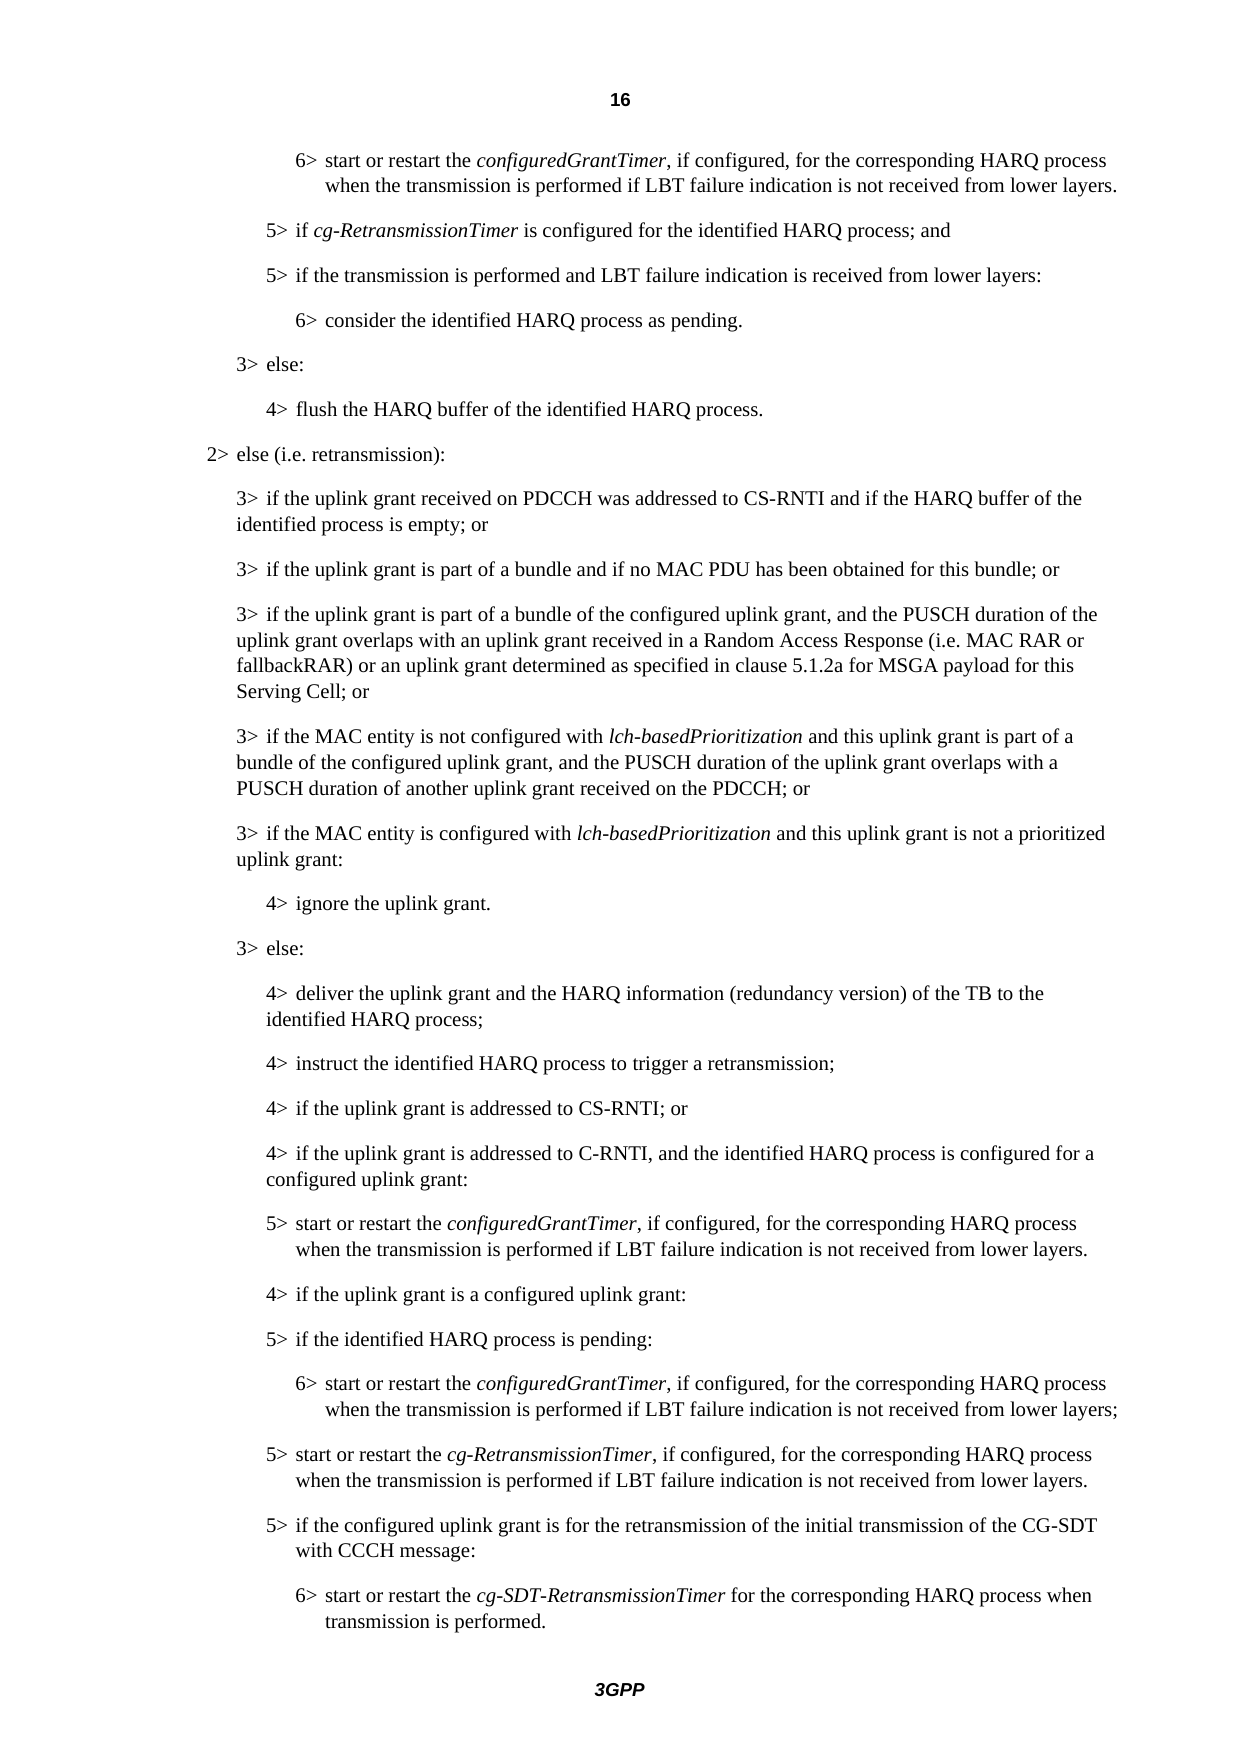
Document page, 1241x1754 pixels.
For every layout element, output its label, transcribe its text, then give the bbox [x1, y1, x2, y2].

text 4> ignore the uplink grant. [266, 891, 1122, 915]
text 4> if the uplink grant is addressed to C-RNTI, and the identified HARQ process is configured for a configured uplink grant: [266, 1141, 1122, 1191]
text 3> if the uplink grant received on PDCCH was addressed to CS-RNTI and if the HARQ buffer of the identified process is empty; or [236, 486, 1122, 536]
text 4> flush the HARQ buffer of the identified HARQ process. [266, 397, 1122, 421]
text 3> if the uplink grant is part of a bundle of the configured uplink grant, and the PUSCH duration of the uplink grant overlaps with an uplink grant received in a Random Access Response (i.e. MAC RAR or fallbackRAR) or an uplink grant determined as specified in clause 5.1.2a for MSGA payload for this Serving Cell; or [236, 602, 1122, 703]
text 5> if the identified HARQ process is pending: [266, 1327, 1122, 1351]
text 5> if cg-RetransmissionTimer is configured for the identified HARQ process; and [266, 218, 1122, 242]
text 3> else: [236, 936, 1122, 960]
text 6> consider the identified HARQ process as pending. [295, 307, 1122, 332]
text 3> else: [236, 352, 1122, 376]
text 4> deliver the uplink grant and the HARQ information (redundancy version) of the TB to the identified HARQ process; [266, 981, 1122, 1031]
text 3> if the uplink grant is part of a bundle and if no MAC PDU has been obtained for this bundle; or [236, 557, 1122, 581]
text 2> else (i.e. retransmission): [207, 442, 1122, 466]
text 6> start or restart the cg-SDT-RetransmissionTimer for the corresponding HARQ process when transmission is performed. [295, 1583, 1122, 1633]
text 3> if the MAC entity is configured with lch-basedPrioritization and this uplink grant is not a prioritized uplink grant: [236, 821, 1122, 871]
text 5> if the transmission is performed and LBT failure indication is received from lower layers: [266, 263, 1122, 287]
text 5> start or restart the cg-RetransmissionTimer, if configured, for the corresponding HARQ process when the transmission is performed if LBT failure indication is not received from lower layers. [266, 1442, 1122, 1492]
text 6> start or restart the configuredGrantTimer, if configured, for the corresponding HARQ process when the transmission is performed if LBT failure indication is not received from lower layers. [295, 147, 1122, 197]
text 5> start or restart the configuredGrantTimer, if configured, for the corresponding HARQ process when the transmission is performed if LBT failure indication is not received from lower layers. [266, 1211, 1122, 1261]
text 5> if the configured uplink grant is for the retransmission of the initial transmission of the CG-SDT with CCCH message: [266, 1512, 1122, 1562]
text 4> if the uplink grant is addressed to CS-RNTI; or [266, 1096, 1122, 1120]
text 4> instruct the identified HARQ process to trigger a retransmission; [266, 1051, 1122, 1075]
text 4> if the uplink grant is a configured uplink grant: [266, 1282, 1122, 1306]
text 6> start or restart the configuredGrantTimer, if configured, for the corresponding HARQ process when the transmission is performed if LBT failure indication is not received from lower layers; [295, 1371, 1122, 1421]
text 3> if the MAC entity is not configured with lch-basedPrioritization and this uplink grant is part of a bundle of the configured uplink grant, and the PUSCH duration of the uplink grant overlaps with a PUSCH duration of another uplink grant received on the PDCCH; or [236, 724, 1122, 800]
